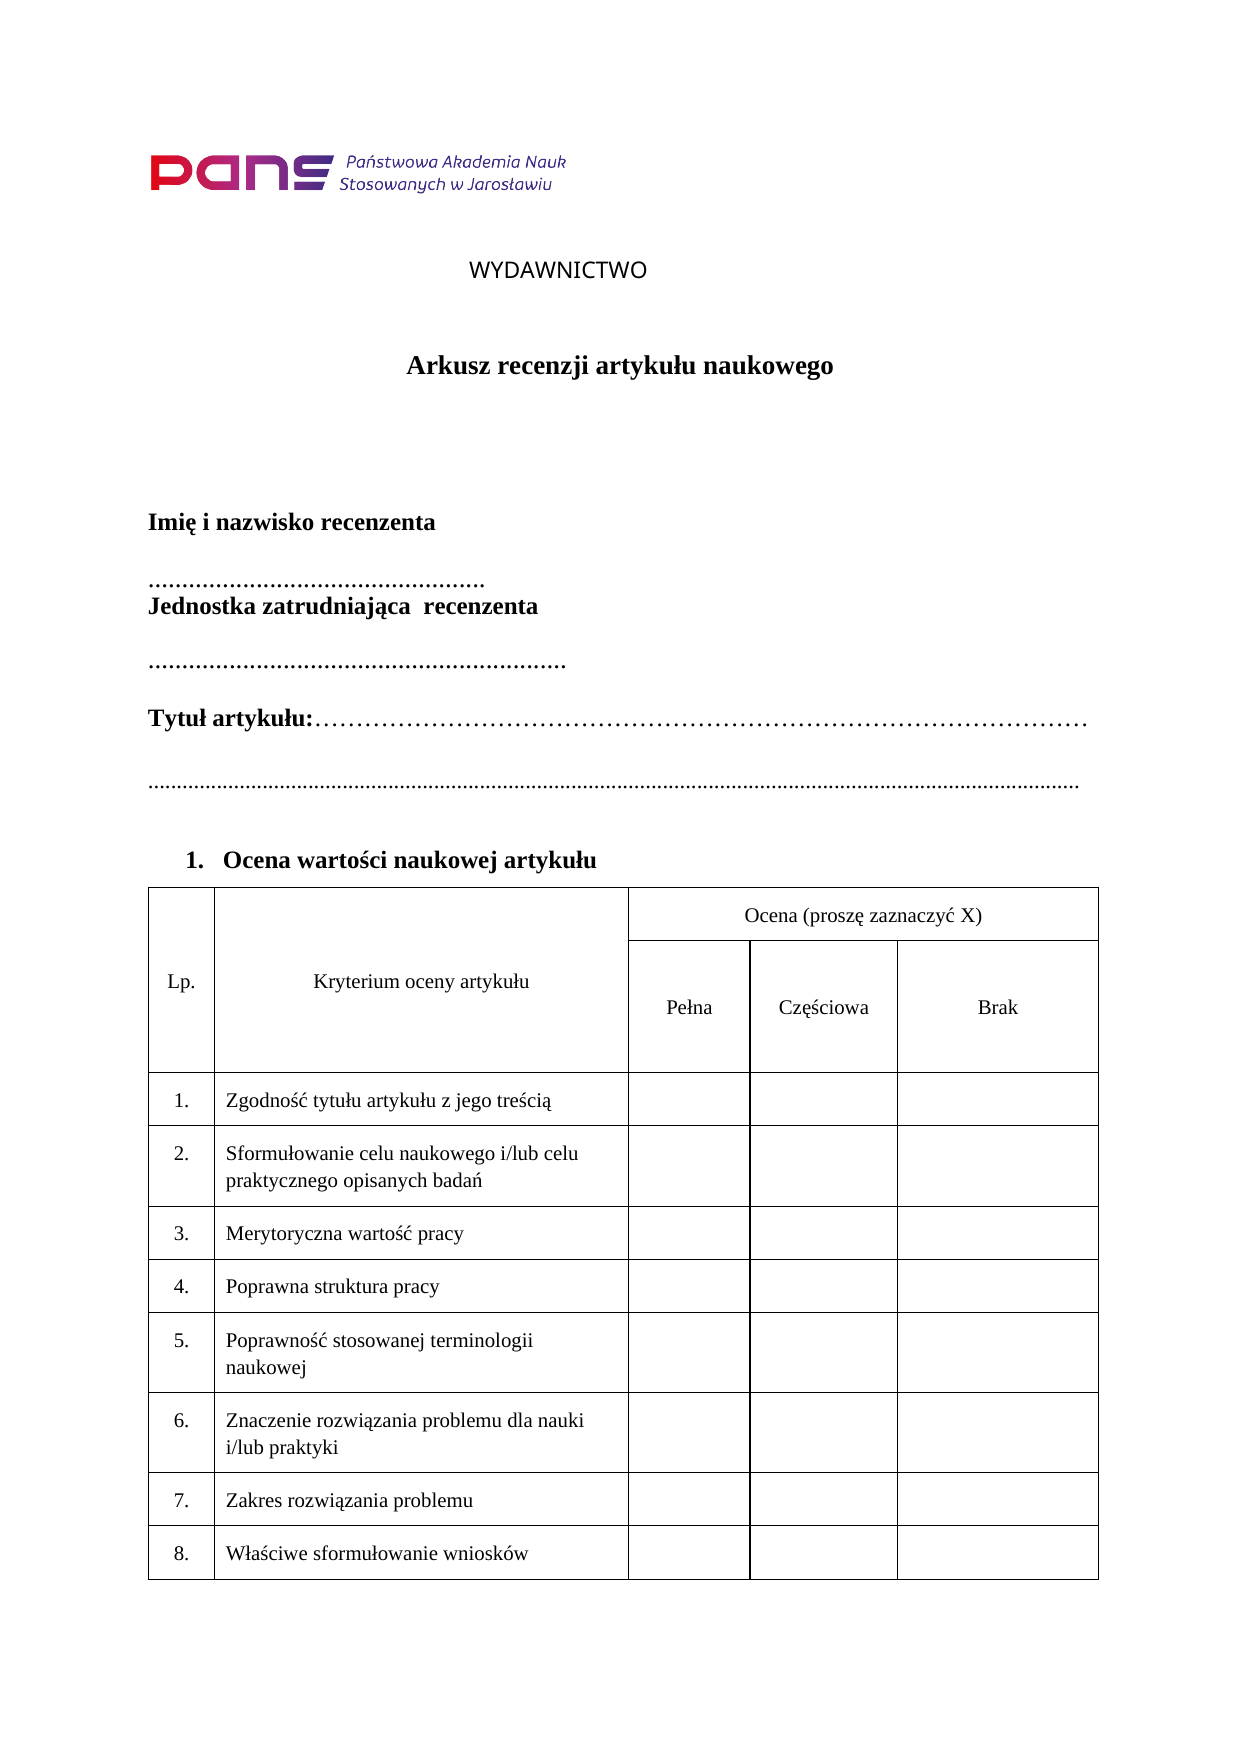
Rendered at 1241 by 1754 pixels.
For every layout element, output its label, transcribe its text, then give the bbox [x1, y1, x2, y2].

table_cell [898, 1473, 1098, 1525]
table_cell Merytoryczna wartość pracy [215, 1207, 628, 1259]
table_cell Pełna [629, 941, 749, 1072]
table_cell [629, 1126, 749, 1206]
table_cell [751, 1207, 897, 1259]
table_cell [751, 1260, 897, 1312]
table_cell Sformułowanie celu naukowego i/lub celu praktycznego opisanych badań [215, 1126, 628, 1206]
table_header Kryterium oceny artykułu [215, 888, 628, 1072]
table_cell [629, 1207, 749, 1259]
text ................................................................................................................................................................... [148, 764, 1093, 795]
table_cell [898, 1073, 1098, 1125]
table_cell 2. [149, 1126, 214, 1206]
table_cell [898, 1260, 1098, 1312]
table_cell [629, 1526, 749, 1578]
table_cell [215, 1526, 628, 1578]
table_cell 6. [149, 1393, 214, 1472]
table_cell Zakres rozwiązania problemu [215, 1473, 628, 1525]
picture [78, 27, 638, 321]
table_cell [898, 1526, 1098, 1578]
table_cell [751, 1526, 897, 1578]
table_cell 7. [149, 1473, 214, 1525]
table_cell [751, 1073, 897, 1125]
table_cell Poprawność stosowanej terminologii naukowej [215, 1313, 628, 1392]
text .................................................. [148, 562, 1093, 593]
table_header Ocena (proszę zaznaczyć X) [629, 888, 1098, 940]
table_cell Poprawna struktura pracy [215, 1260, 628, 1312]
table_cell [629, 1473, 749, 1525]
table_cell Częściowa [751, 941, 897, 1072]
table_cell 8. [149, 1526, 214, 1578]
table_cell [751, 1126, 897, 1206]
text .............................................................. [148, 647, 1093, 674]
text Tytuł artykułu:………………………………………………………………………………… [148, 701, 1093, 733]
text Imię i nazwisko recenzenta [148, 507, 1093, 536]
table_cell [629, 1073, 749, 1125]
table_cell [751, 1313, 897, 1392]
table_cell Brak [898, 941, 1098, 1072]
table_cell [898, 1207, 1098, 1259]
text WYDAWNICTWO [148, 254, 1093, 285]
table_cell 4. [149, 1260, 214, 1312]
table_cell [629, 1393, 749, 1472]
table_cell [751, 1393, 897, 1472]
table_cell Znaczenie rozwiązania problemu dla nauki i/lub praktyki [215, 1393, 628, 1472]
table_cell [629, 1313, 749, 1392]
text Arkusz recenzji artykułu naukowego [148, 353, 1093, 380]
table_cell 1. [149, 1073, 214, 1125]
table_cell [898, 1393, 1098, 1472]
table_cell [751, 1473, 897, 1525]
table_cell [898, 1313, 1098, 1392]
table_cell 5. [149, 1313, 214, 1392]
table_cell [629, 1260, 749, 1312]
table_cell Zgodność tytułu artykułu z jego treścią [215, 1073, 628, 1125]
table_header Lp. [149, 888, 214, 1072]
text Jednostka zatrudniająca recenzenta [148, 593, 1093, 620]
table_cell 3. [149, 1207, 214, 1259]
table_cell [898, 1126, 1098, 1206]
list Ocena wartości naukowej artykułu [185, 847, 1093, 874]
